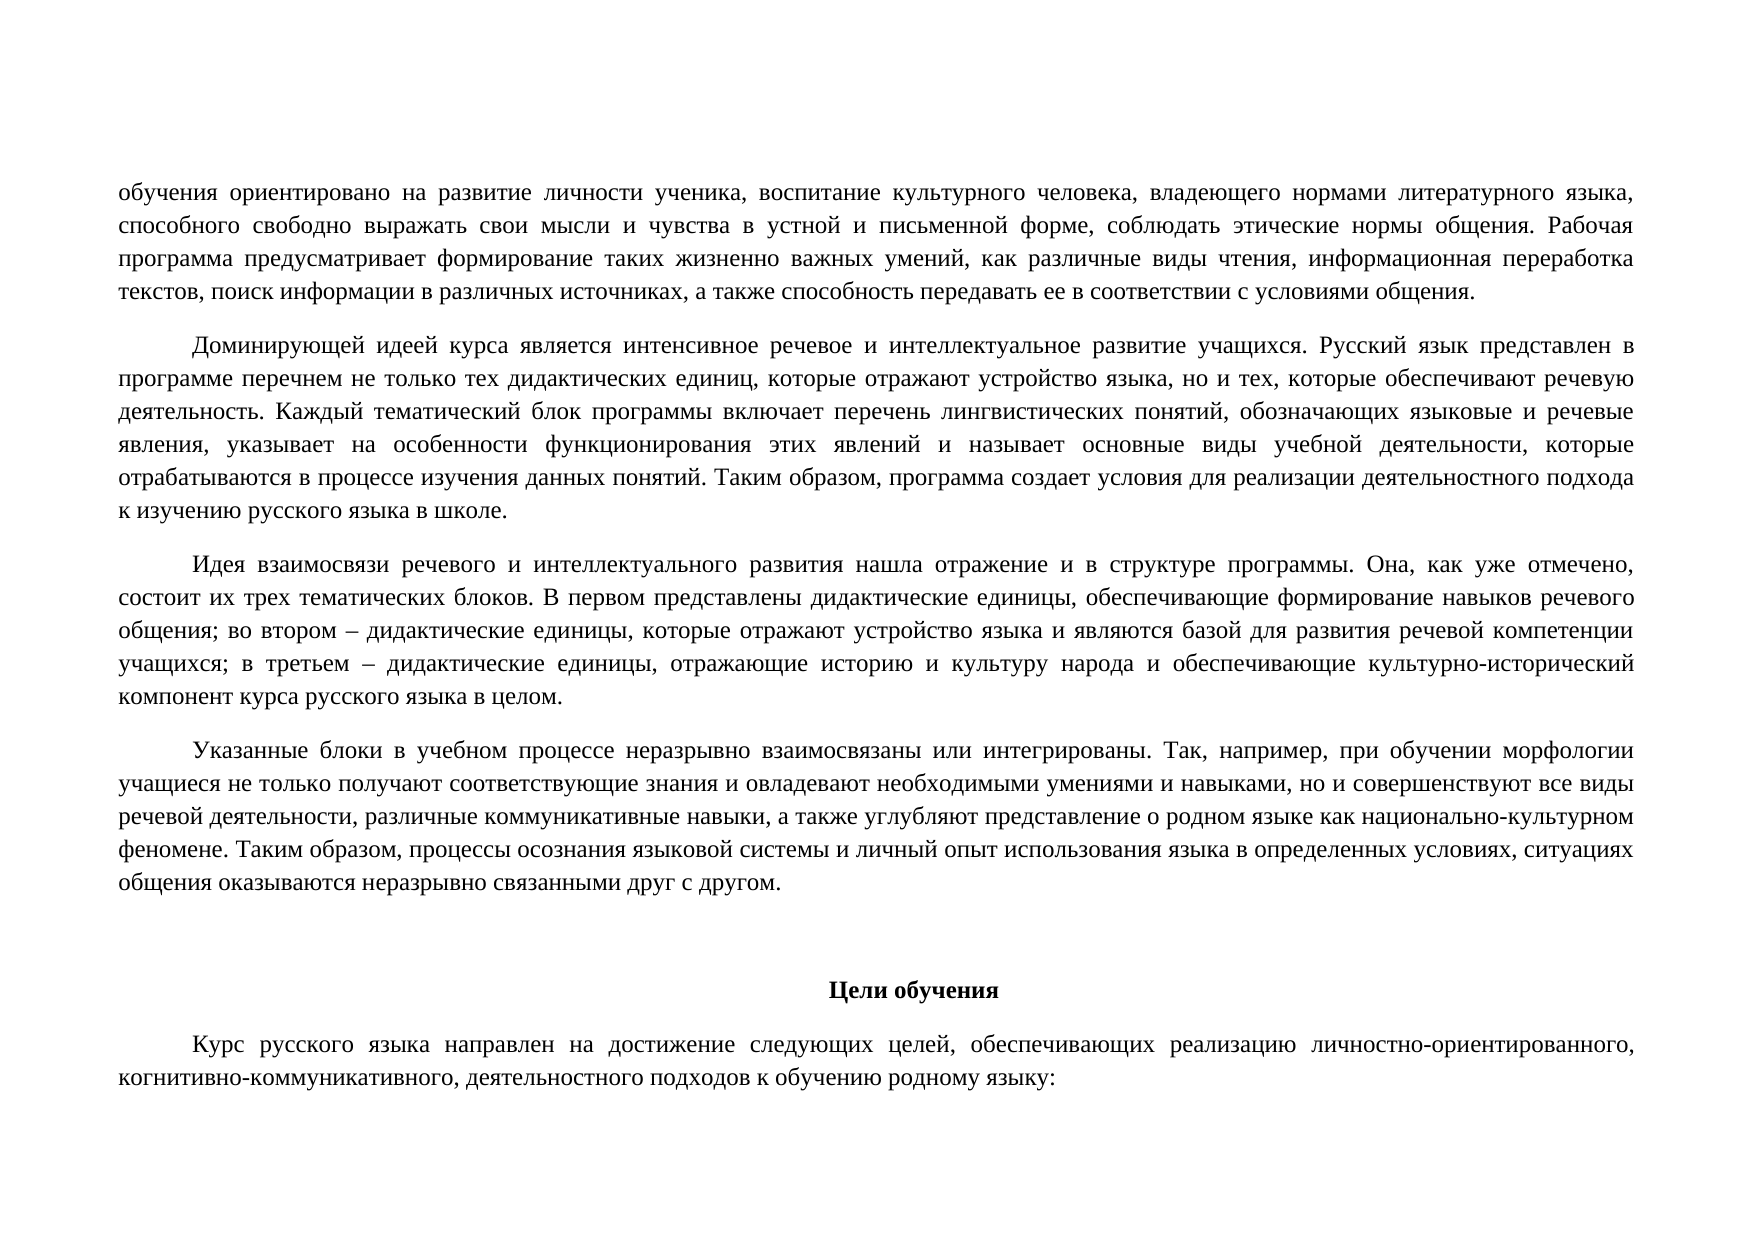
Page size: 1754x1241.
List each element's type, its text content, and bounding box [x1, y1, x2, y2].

text Идея взаимосвязи речевого и интеллектуального развития нашла отражение и в структуре программы. Она, как уже отмечено, состоит их трех тематических блоков. В первом представлены дидактические единицы, обеспечивающие формирование навыков речевого общения; во втором – дидактические единицы, которые отражают устройство языка и являются базой для развития речевой компетенции учащихся; в третьем – дидактические единицы, отражающие историю и культуру народа и обеспечивающие культурно-исторический компонент курса русского языка в целом. [118, 549, 1636, 710]
text Цели обучения [118, 975, 1636, 1003]
text Курс русского языка направлен на достижение следующих целей, обеспечивающих реализацию личностно-ориентированного, когнитивно-коммуникативного, деятельностного подходов к обучению родному языку: [118, 1029, 1636, 1090]
text Доминирующей идеей курса является интенсивное речевое и интеллектуальное развитие учащихся. Русский язык представлен в программе перечнем не только тех дидактических единиц, которые отражают устройство языка, но и тех, которые обеспечивают речевую деятельность. Каждый тематический блок программы включает перечень лингвистических понятий, обозначающих языковые и речевые явления, указывает на особенности функционирования этих явлений и называет основные виды учебной деятельности, которые отрабатываются в процессе изучения данных понятий. Таким образом, программа создает условия для реализации деятельностного подхода к изучению русского языка в школе. [118, 330, 1636, 524]
text Указанные блоки в учебном процессе неразрывно взаимосвязаны или интегрированы. Так, например, при обучении морфологии учащиеся не только получают соответствующие знания и овладевают необходимыми умениями и навыками, но и совершенствуют все виды речевой деятельности, различные коммуникативные навыки, а также углубляют представление о родном языке как национально-культурном феномене. Таким образом, процессы осознания языковой системы и личный опыт использования языка в определенных условиях, ситуациях общения оказываются неразрывно связанными друг с другом. [118, 735, 1636, 896]
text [118, 177, 1636, 305]
